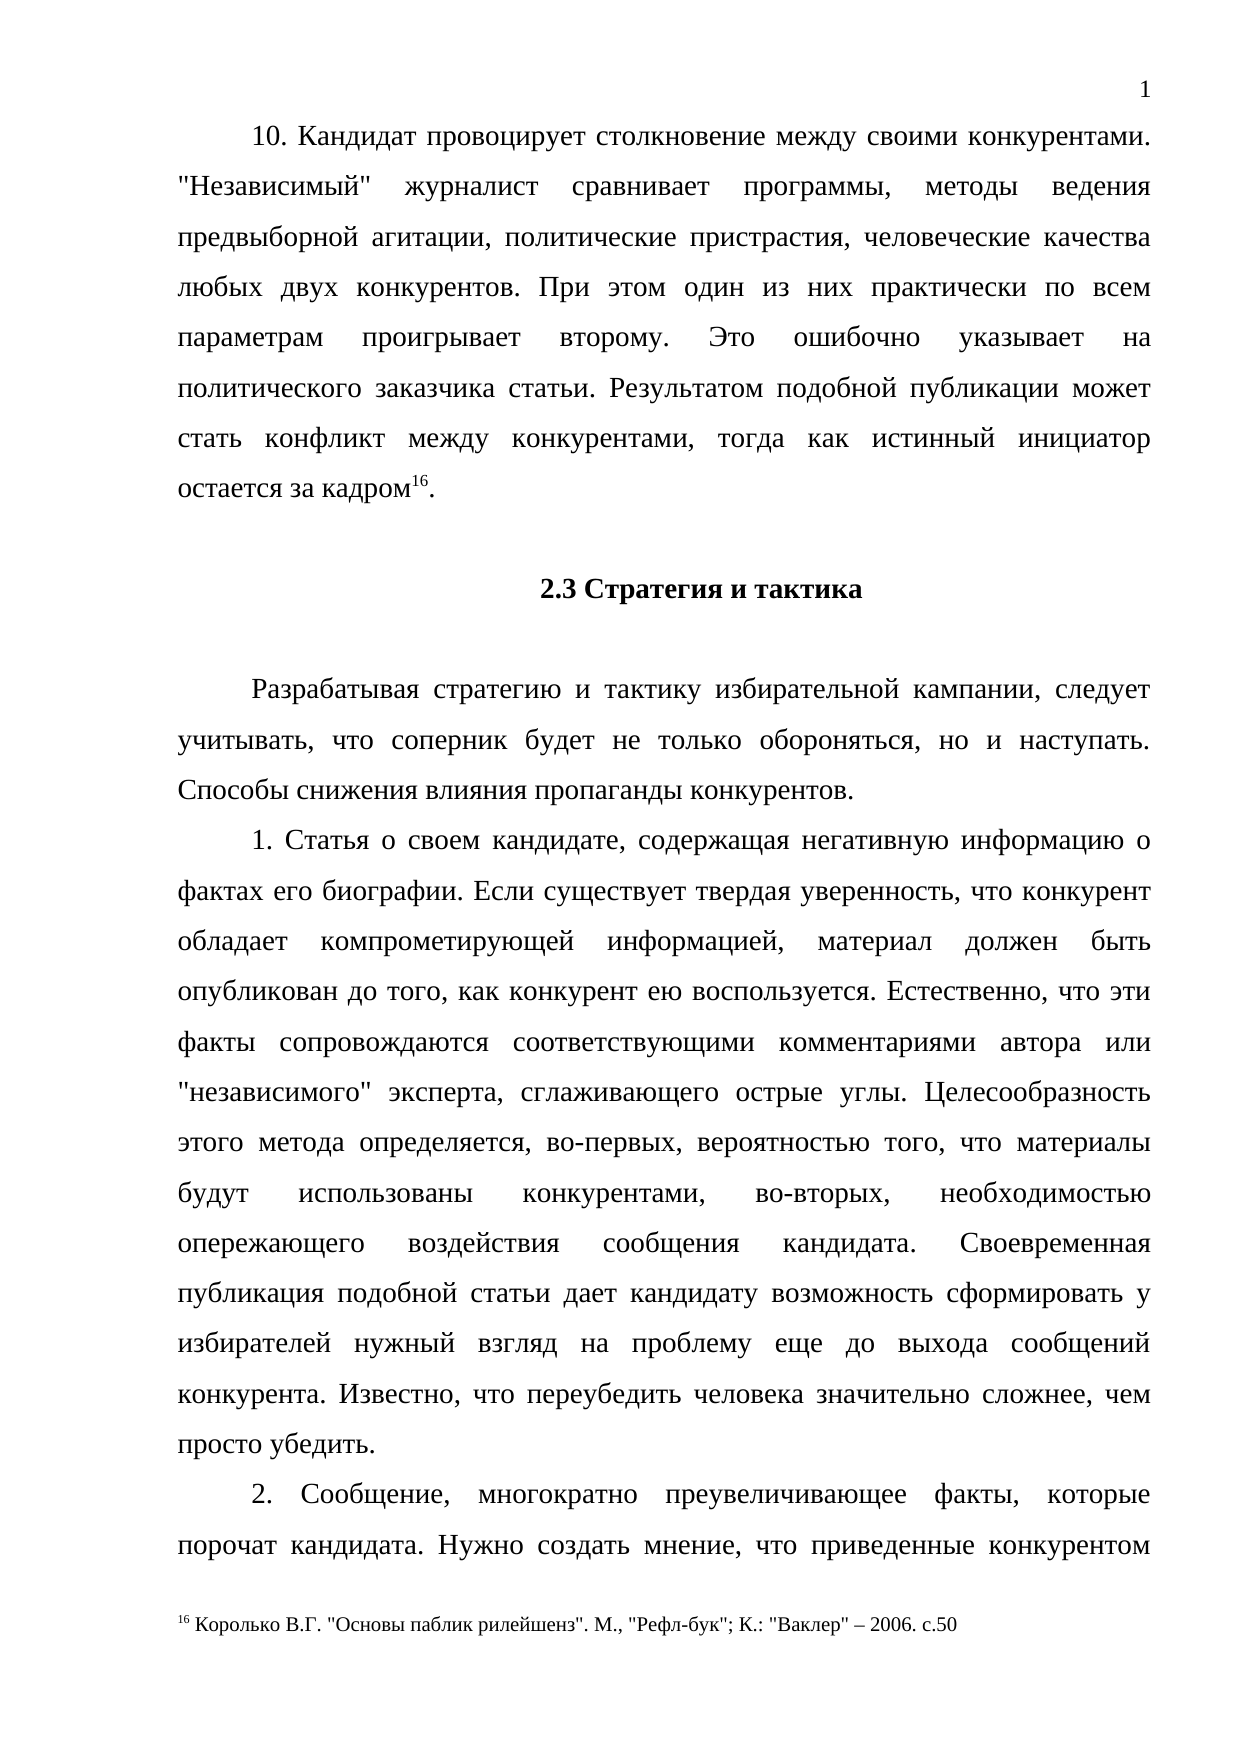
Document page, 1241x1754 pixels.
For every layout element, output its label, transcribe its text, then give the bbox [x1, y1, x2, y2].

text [177, 1477, 1152, 1560]
text Разрабатывая стратегию и тактику избирательной кампании, следует учитывать, что соперник будет не только обороняться, но и наступать. Способы снижения влияния пропаганды конкурентов. [177, 672, 1152, 806]
text 1. Статья о своем кандидате, содержащая негативную информацию о фактах его биографии. Если существует твердая уверенность, что конкурент обладает компрометирующей информацией, материал должен быть опубликован до того, как конкурент ею воспользуется. Естественно, что эти факты сопровождаются соответствующими комментариями автора или "независимого" эксперта, сглаживающего острые углы. Целесообразность этого метода определяется, во-первых, вероятностью того, что материалы будут использованы конкурентами, во-вторых, необходимостью опережающего воздействия сообщения кандидата. Своевременная публикация подобной статьи дает кандидату возможность сформировать у избирателей нужный взгляд на проблему еще до выхода сообщений конкурента. Известно, что переубедить человека значительно сложнее, чем просто убедить. [177, 822, 1152, 1460]
subtitle 2.3 Стратегия и тактика [177, 571, 1152, 604]
text 10. Кандидат провоцирует столкновение между своими конкурентами. "Независимый" журналист сравнивает программы, методы ведения предвыборной агитации, политические пристрастия, человеческие качества любых двух конкурентов. При этом один из них практически по всем параметрам проигрывает второму. Это ошибочно указывает на политического заказчика статьи. Результатом подобной публикации может стать конфликт между конкурентами, тогда как истинный инициатор остается за кадром. [177, 118, 1152, 504]
